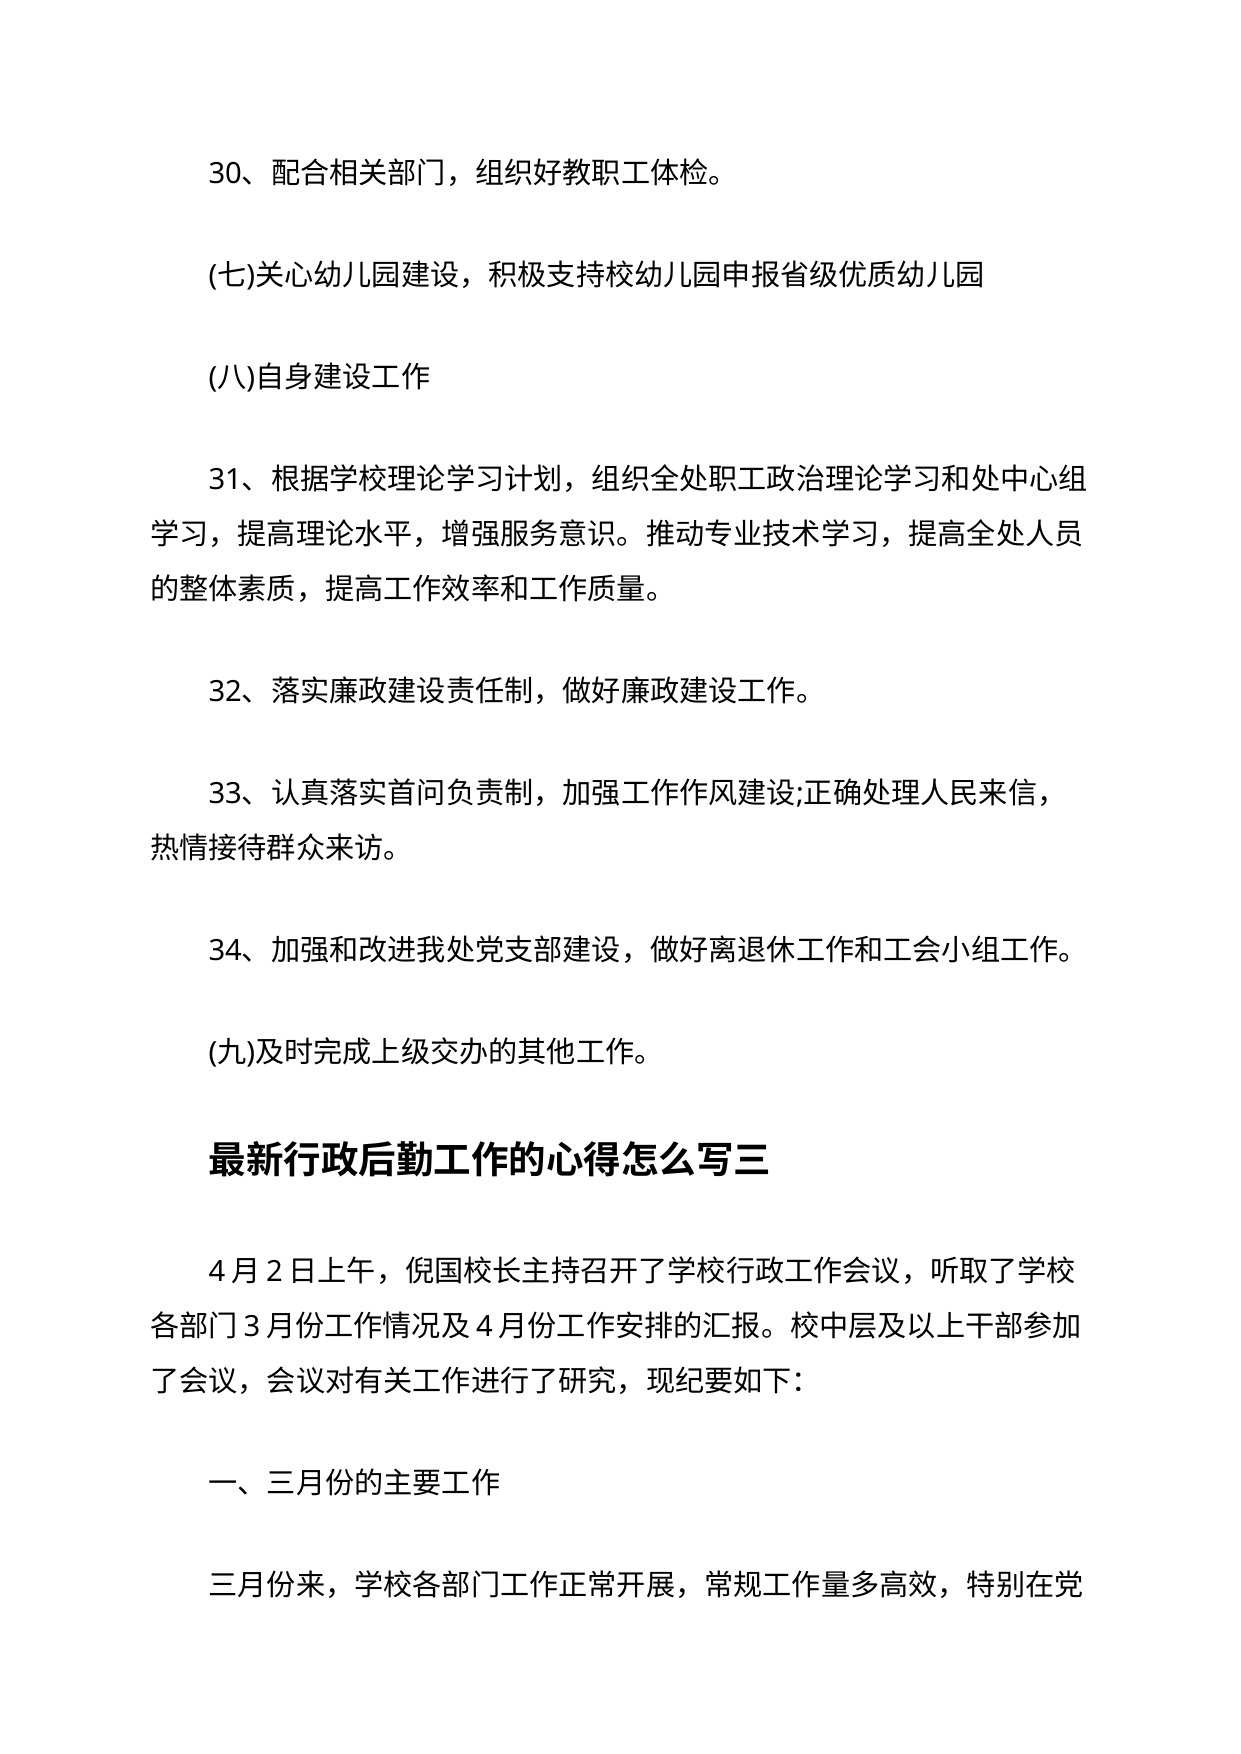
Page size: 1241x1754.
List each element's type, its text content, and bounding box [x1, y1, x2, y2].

text (八)自身建设工作 [150, 354, 1090, 396]
text 最新行政后勤工作的心得怎么写三 [150, 1130, 1090, 1184]
text 32、落实廉政建设责任制，做好廉政建设工作。 [150, 668, 1090, 710]
text 一、三月份的主要工作 [150, 1459, 1090, 1502]
text (九)及时完成上级交办的其他工作。 [150, 1028, 1090, 1071]
text (七)关心幼儿园建设，积极支持校幼儿园申报省级优质幼儿园 [150, 252, 1090, 294]
text 30、配合相关部门，组织好教职工体检。 [150, 150, 1090, 192]
text 34、加强和改进我处党支部建设，做好离退休工作和工会小组工作。 [150, 926, 1090, 969]
text 4月2日上午，倪国校长主持召开了学校行政工作会议，听取了学校各部门3月份工作情况及4月份工作安排的汇报。校中层及以上干部参加了会议，会议对有关工作进行了研究，现纪要如下： [150, 1248, 1090, 1400]
text 31、根据学校理论学习计划，组织全处职工政治理论学习和处中心组学习，提高理论水平，增强服务意识。推动专业技术学习，提高全处人员的整体素质，提高工作效率和工作质量。 [150, 456, 1090, 608]
text 33、认真落实首问负责制，加强工作作风建设;正确处理人民来信，热情接待群众来访。 [150, 769, 1090, 867]
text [150, 1561, 1090, 1603]
